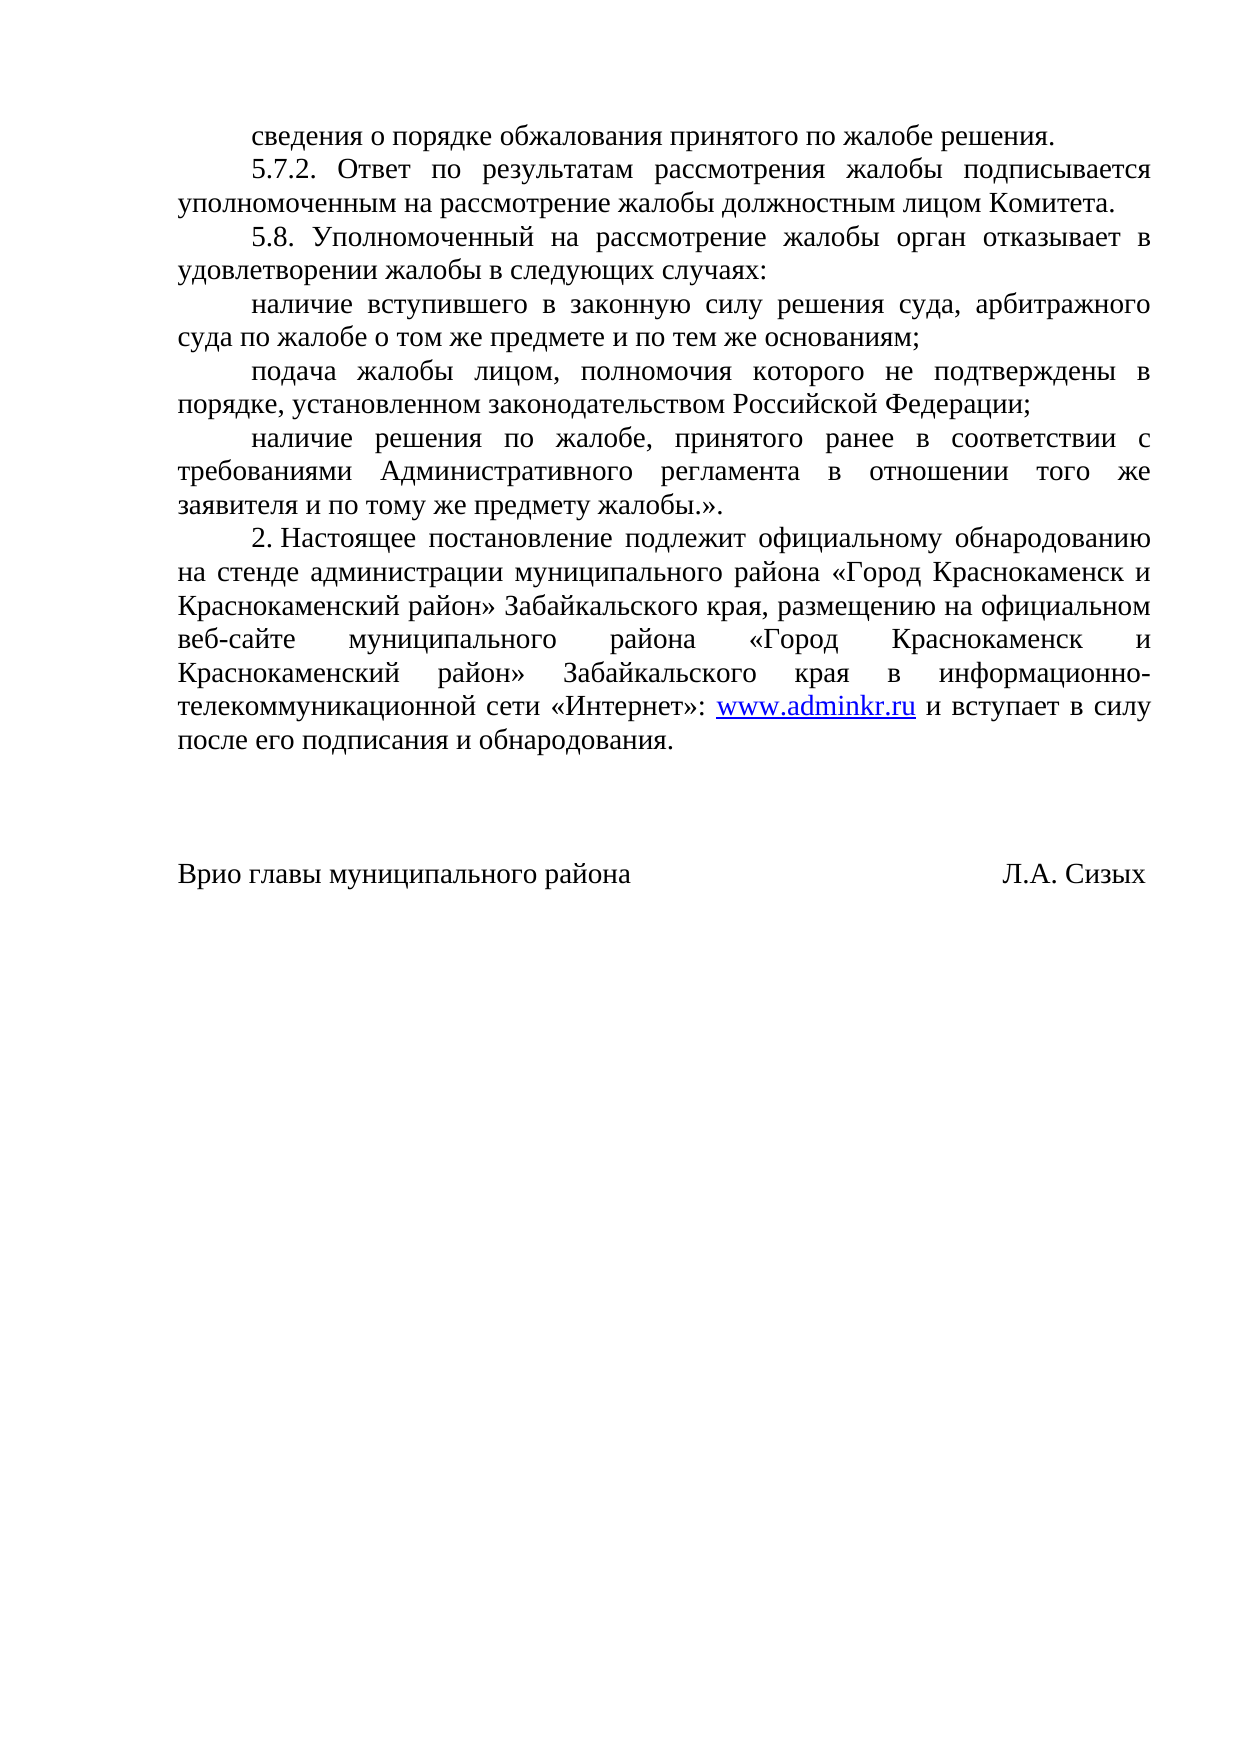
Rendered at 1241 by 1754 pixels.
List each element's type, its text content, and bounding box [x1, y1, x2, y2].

text наличие решения по жалобе, принятого ранее в соответствии с требованиями Административного регламента в отношении того же заявителя и по тому же предмету жалобы.». [177, 420, 1152, 521]
text сведения о порядке обжалования принятого по жалобе решения. [177, 118, 1152, 152]
text 5.7.2. Ответ по результатам рассмотрения жалобы подписывается уполномоченным на рассмотрение жалобы должностным лицом Комитета. [177, 152, 1152, 219]
text наличие вступившего в законную силу решения суда, арбитражного суда по жалобе о том же предмете и по тем же основаниям; [177, 286, 1152, 353]
text подача жалобы лицом, полномочия которого не подтверждены в порядке, установленном законодательством Российской Федерации; [177, 353, 1152, 420]
title 2. Настоящее постановление подлежит официальному обнародованию на стенде администрации муниципального района «Город Краснокаменск и Краснокаменский район» Забайкальского края, размещению на официальном веб-сайте муниципального района «Город Краснокаменск и Краснокаменский район» Забайкальского края в информационно-телекоммуникационной сети «Интернет»: www.adminkr.ru и вступает в силу после его подписания и обнародования. [177, 521, 1152, 755]
text 5.8. Уполномоченный на рассмотрение жалобы орган отказывает в удовлетворении жалобы в следующих случаях: [177, 219, 1152, 286]
text Врио главы муниципального района Л.А. Сизых [177, 856, 1152, 889]
